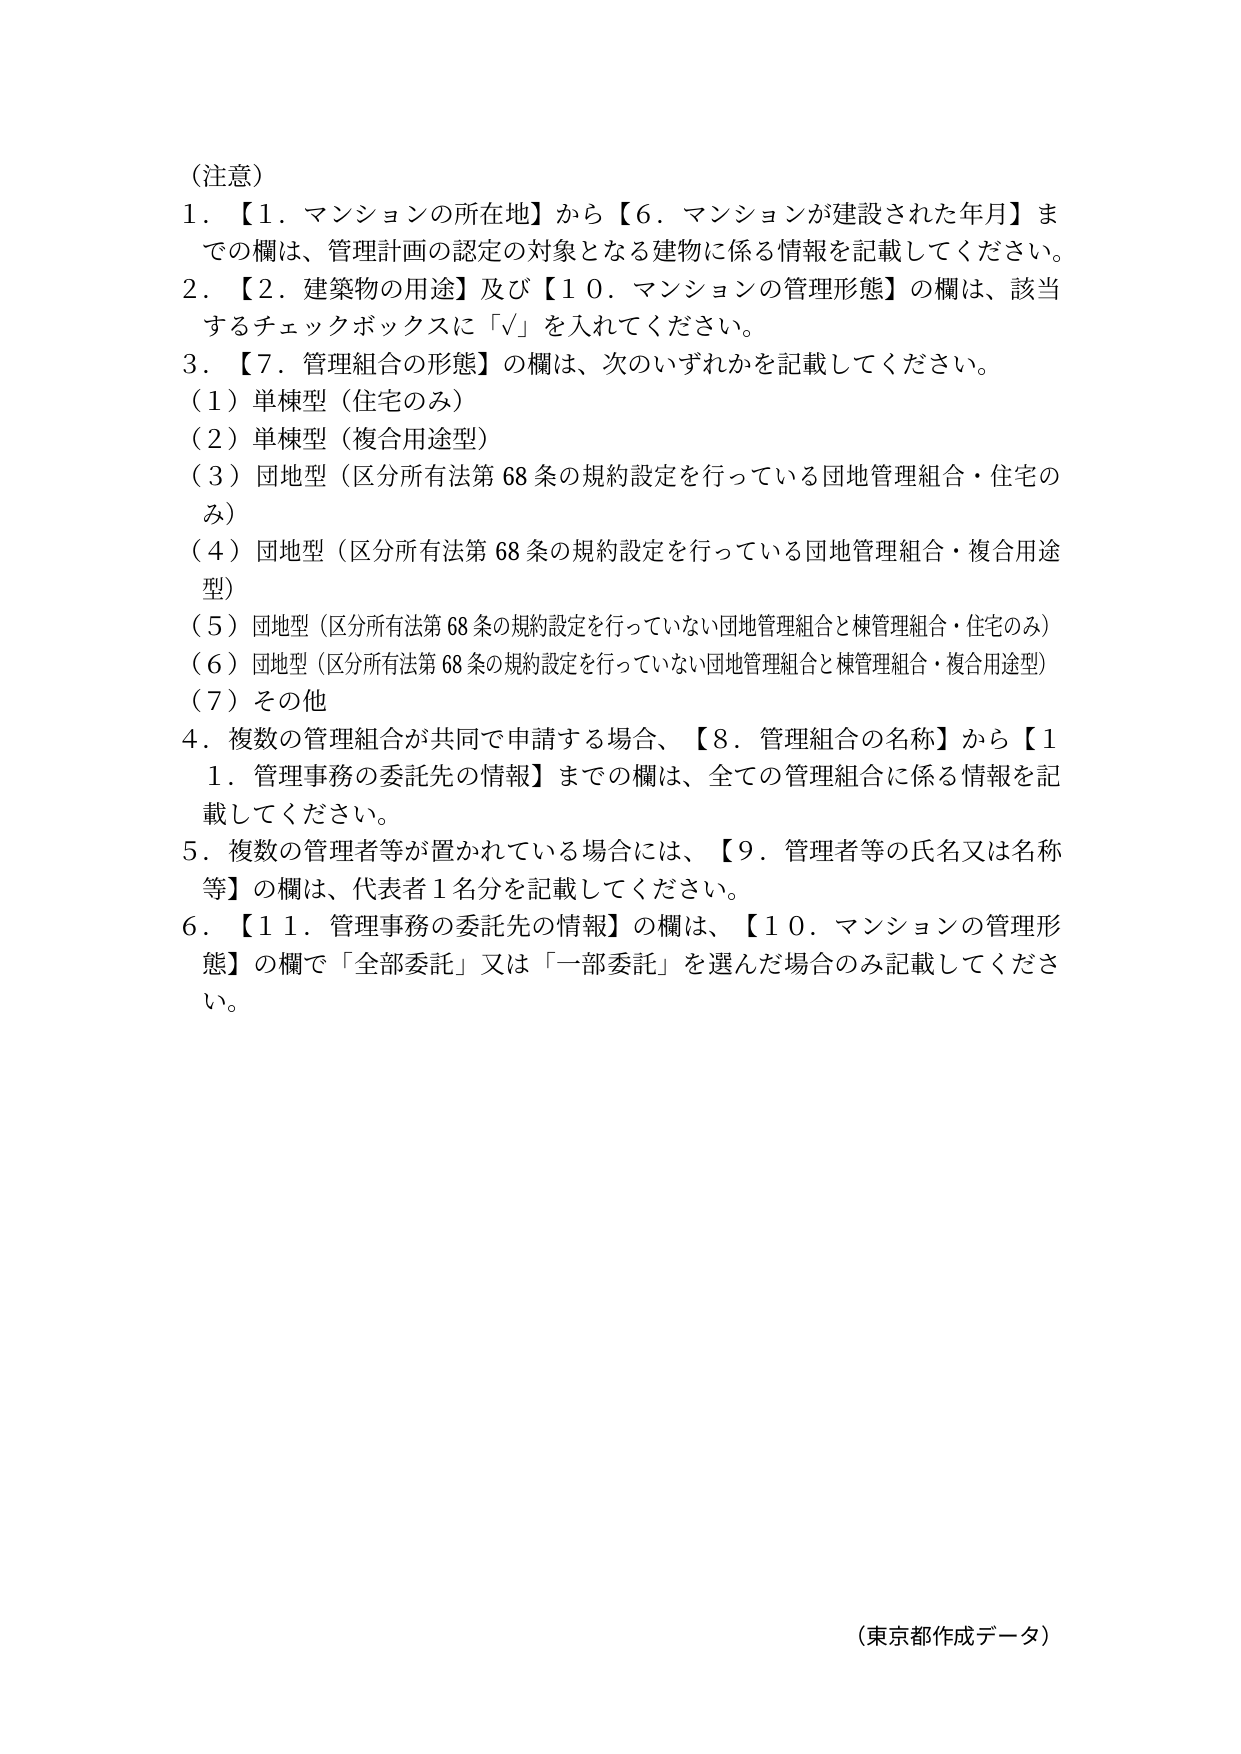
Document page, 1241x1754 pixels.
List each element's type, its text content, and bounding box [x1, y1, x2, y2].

text １．【１．マンションの所在地】から【６．マンションが建設された年月】までの欄は、管理計画の認定の対象となる建物に係る情報を記載してください。 [177, 193, 1063, 268]
text （５）団地型（区分所有法第68条の規約設定を行っていない団地管理組合と棟管理組合・住宅のみ） [177, 606, 1063, 643]
text （２）単棟型（複合用途型） [177, 418, 1063, 456]
text ６．【１１．管理事務の委託先の情報】の欄は、【１０．マンションの管理形態】の欄で「全部委託」又は「一部委託」を選んだ場合のみ記載してください。 [177, 906, 1063, 1018]
text ３．【７．管理組合の形態】の欄は、次のいずれかを記載してください。 [177, 343, 1063, 381]
text ５．複数の管理者等が置かれている場合には、【９．管理者等の氏名又は名称等】の欄は、代表者１名分を記載してください。 [177, 831, 1063, 906]
text ４．複数の管理組合が共同で申請する場合、【８．管理組合の名称】から【１１．管理事務の委託先の情報】までの欄は、全ての管理組合に係る情報を記載してください。 [177, 718, 1063, 831]
text （４）団地型（区分所有法第68条の規約設定を行っている団地管理組合・複合用途型） [177, 531, 1063, 606]
text （１）単棟型（住宅のみ） [177, 381, 1063, 418]
text （３）団地型（区分所有法第68条の規約設定を行っている団地管理組合・住宅のみ） [177, 456, 1063, 531]
text （７）その他 [177, 681, 1063, 718]
text （６）団地型（区分所有法第68条の規約設定を行っていない団地管理組合と棟管理組合・複合用途型） [177, 643, 1063, 681]
text ２．【２．建築物の用途】及び【１０．マンションの管理形態】の欄は、該当するチェックボックスに「✓」を入れてください。 [177, 268, 1063, 343]
text （注意） [177, 156, 1063, 193]
